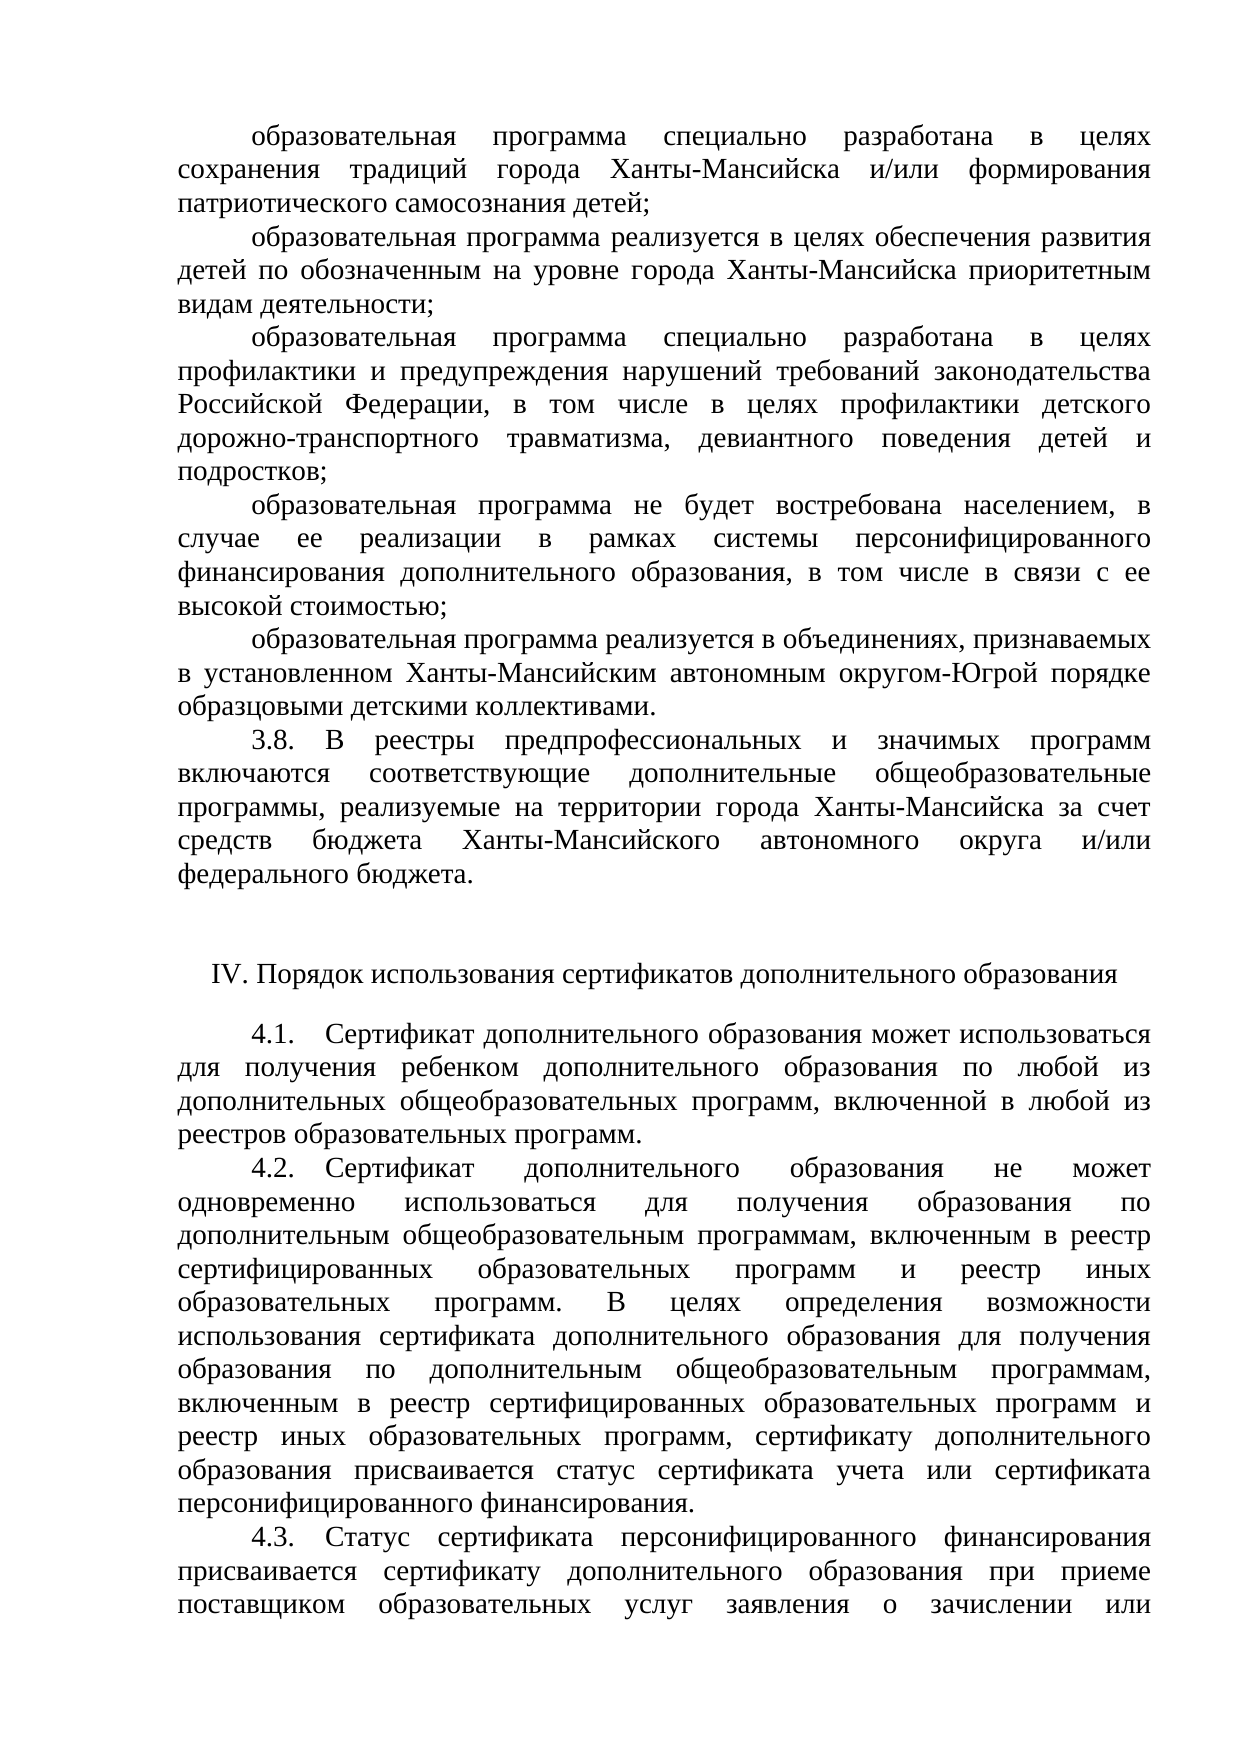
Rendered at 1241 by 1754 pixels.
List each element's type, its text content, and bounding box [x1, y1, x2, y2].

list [177, 1519, 1152, 1620]
list В реестры предпрофессиональных и значимых программ включаются соответствующие дополнительные общеобразовательные программы, реализуемые на территории города Ханты-Мансийска за счет средств бюджета Ханты-Мансийского автономного округа и/или федерального бюджета. [177, 722, 1152, 889]
list образовательная программа не будет востребована населением, в случае ее реализации в рамках системы персонифицированного финансирования дополнительного образования, в том числе в связи с ее высокой стоимостью; [177, 487, 1152, 621]
list образовательная программа реализуется в объединениях, признаваемых в установленном Ханты-Мансийским автономным округом-Югрой порядке образцовыми детскими коллективами. [177, 621, 1152, 722]
list образовательная программа специально разработана в целях профилактики и предупреждения нарушений требований законодательства Российской Федерации, в том числе в целях профилактики детского дорожно-транспортного травматизма, девиантного поведения детей и подростков; [177, 319, 1152, 487]
list образовательная программа реализуется в целях обеспечения развития детей по обозначенным на уровне города Ханты-Мансийска приоритетным видам деятельности; [177, 219, 1152, 319]
list Сертификат дополнительного образования не может одновременно использоваться для получения образования по дополнительным общеобразовательным программам, включенным в реестр сертифицированных образовательных программ и реестр иных образовательных программ. В целях определения возможности использования сертификата дополнительного образования для получения образования по дополнительным общеобразовательным программам, включенным в реестр сертифицированных образовательных программ и реестр иных образовательных программ, сертификату дополнительного образования присваивается статус сертификата учета или сертификата персонифицированного финансирования. [177, 1150, 1152, 1519]
list Сертификат дополнительного образования может использоваться для получения ребенком дополнительного образования по любой из дополнительных общеобразовательных программ, включенной в любой из реестров образовательных программ. [177, 1016, 1152, 1150]
list образовательная программа специально разработана в целях сохранения традиций города Ханты-Мансийска и/или формирования патриотического самосознания детей; [177, 118, 1152, 219]
text IV. Порядок использования сертификатов дополнительного образования [177, 957, 1152, 990]
